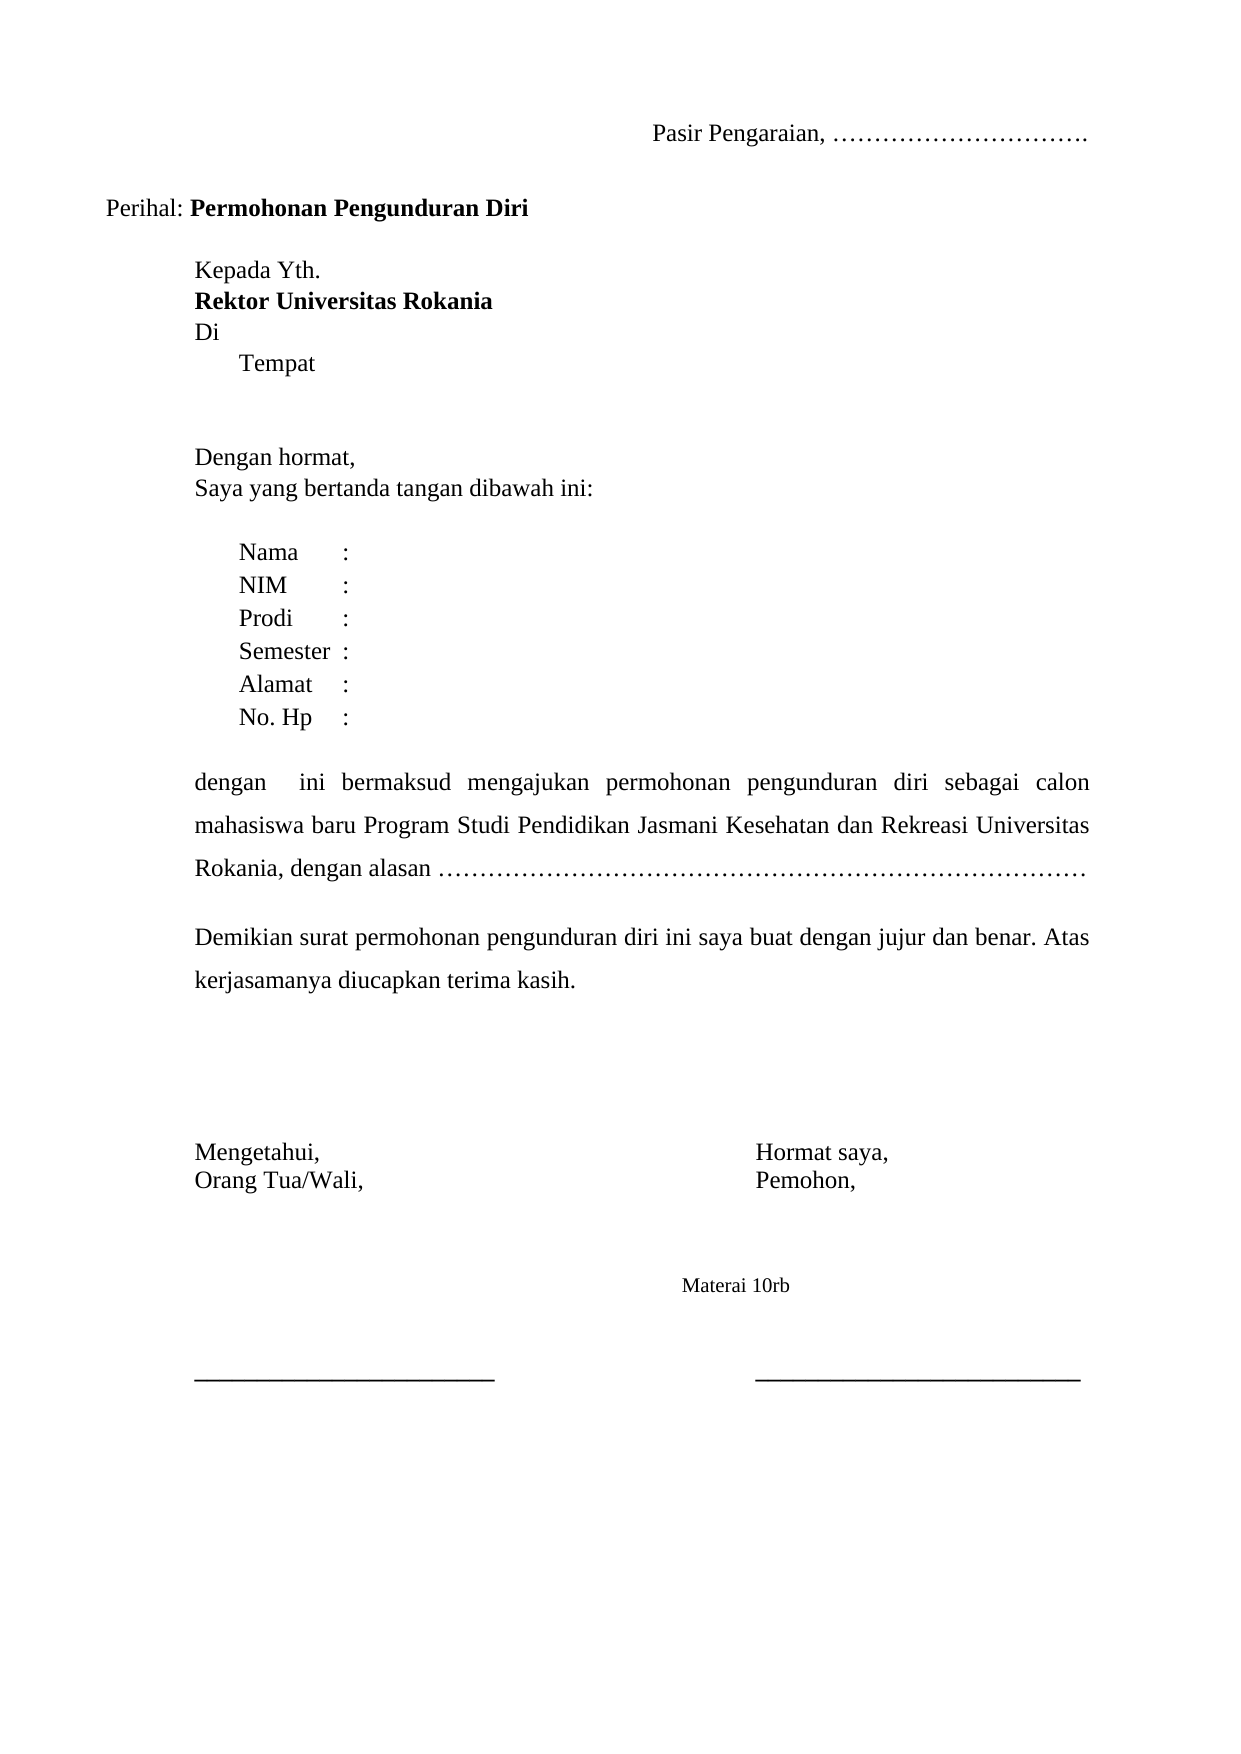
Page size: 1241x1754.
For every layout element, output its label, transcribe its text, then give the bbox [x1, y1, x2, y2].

text NIM : [239, 570, 1090, 598]
text Demikian surat permohonan pengunduran diri ini saya buat dengan jujur dan benar. Atas kerjasamanya diucapkan terima kasih. [194, 922, 1090, 993]
text dengan ini bermaksud mengajukan permohonan pengunduran diri sebagai calon mahasiswa baru Program Studi Pendidikan Jasmani Kesehatan dan Rekreasi Universitas Rokania, dengan alasan …………………………………………………………………… [194, 767, 1090, 882]
text Mengetahui, Hormat saya, [194, 1137, 1090, 1165]
text Tempat [194, 348, 1090, 377]
text Orang Tua/Wali, Pemohon, [194, 1165, 1090, 1194]
text Pasir Pengaraian, …………………………. [652, 118, 1090, 147]
text Di [194, 317, 1090, 346]
text Nama : [239, 537, 1090, 566]
text No. Hp : [239, 702, 1090, 731]
text Dengan hormat, [150, 442, 1090, 470]
text Saya yang bertanda tangan dibawah ini: [194, 473, 1090, 501]
text Prodi : [239, 603, 1090, 632]
text Kepada Yth. [194, 255, 1090, 284]
text Rektor Universitas Rokania [194, 286, 1090, 315]
text ________________________ __________________________ [194, 1355, 1090, 1383]
text Alamat : [239, 669, 1090, 698]
text Materai 10rb [194, 1273, 1090, 1297]
text Perihal: Permohonan Pengunduran Diri [106, 193, 1090, 222]
text Semester : [239, 636, 1090, 664]
